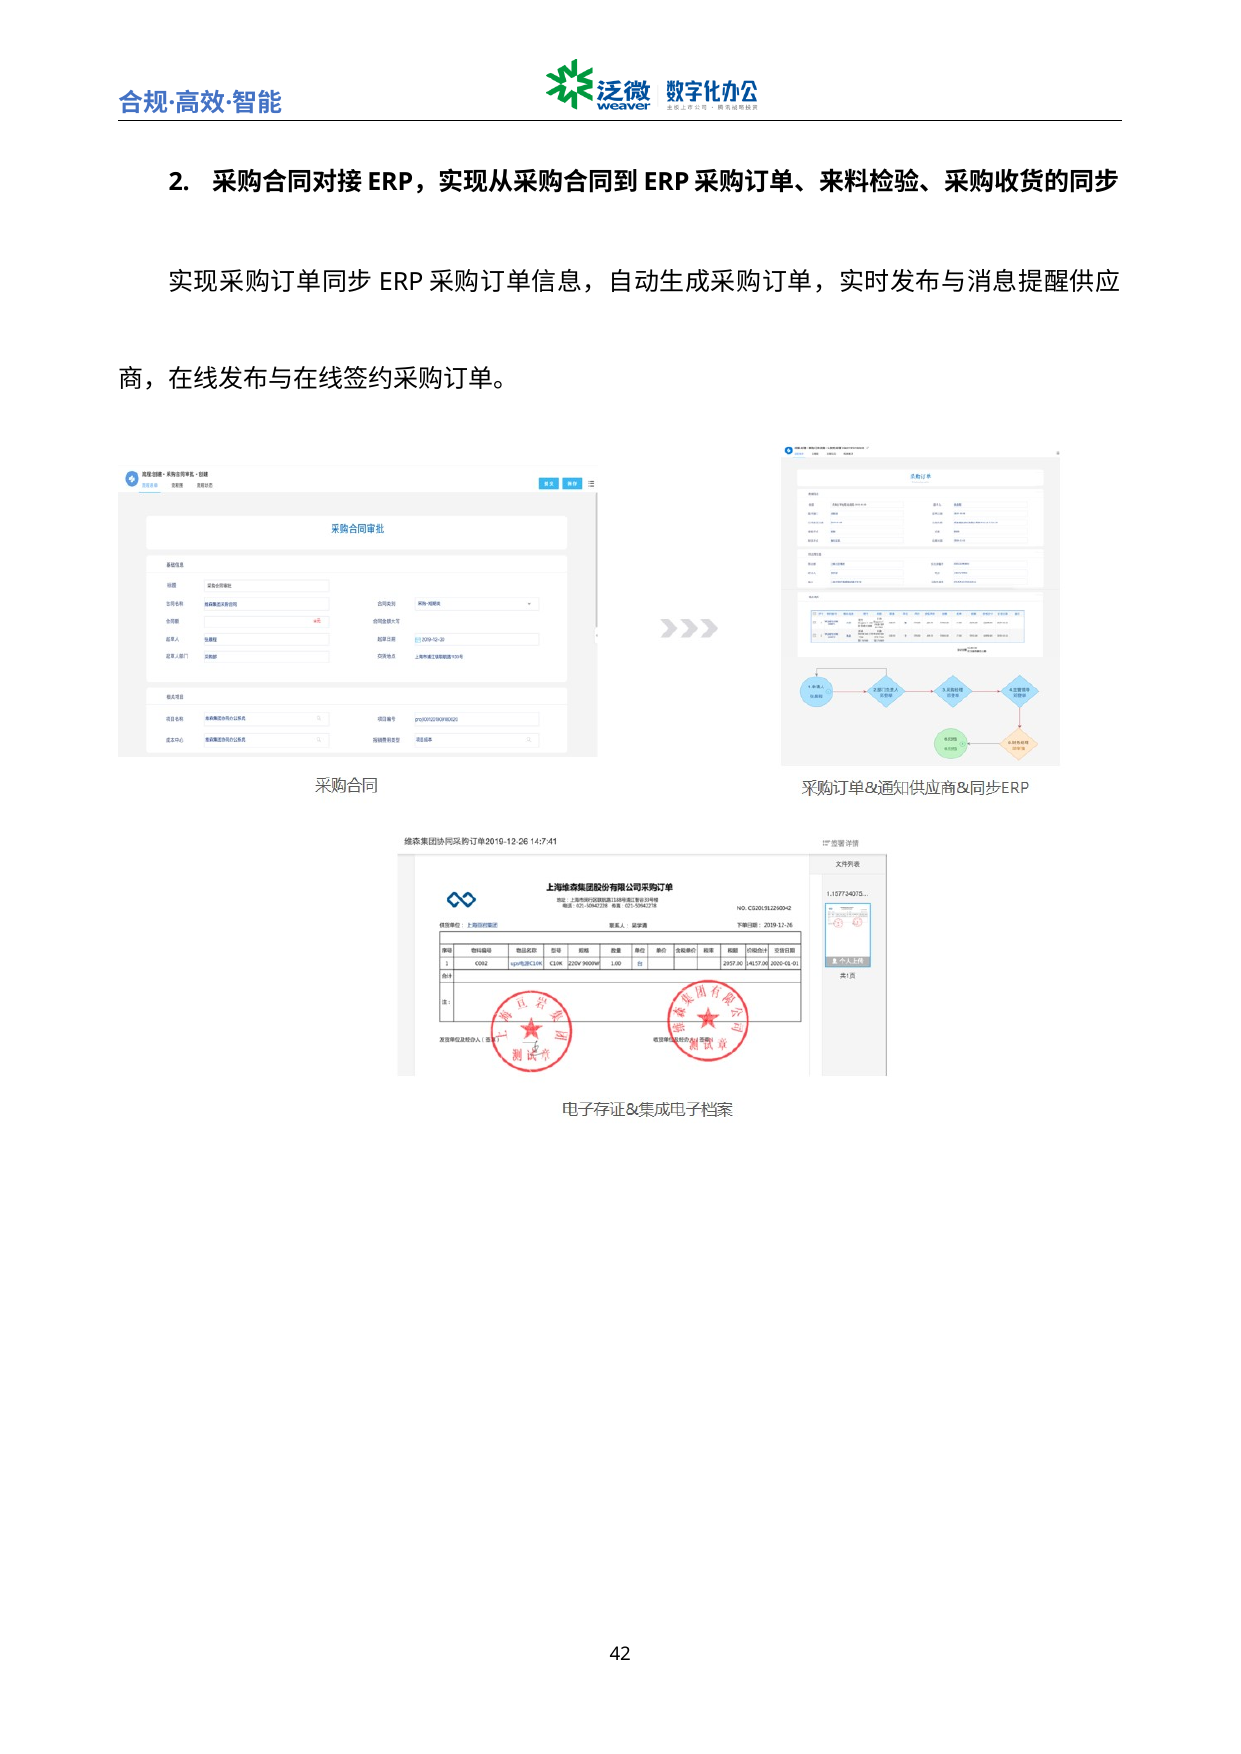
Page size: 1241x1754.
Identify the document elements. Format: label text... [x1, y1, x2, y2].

text 实现采购订单同步ERP采购订单信息，自动生成采购订单，实时发布与消息提醒供应商，在线发布与在线签约采购订单。 [118, 247, 1122, 409]
picture [118, 443, 1123, 1128]
list 采购合同对接ERP，实现从采购合同到ERP采购订单、来料检验、采购收货的同步 [168, 147, 1122, 212]
picture [546, 59, 760, 111]
